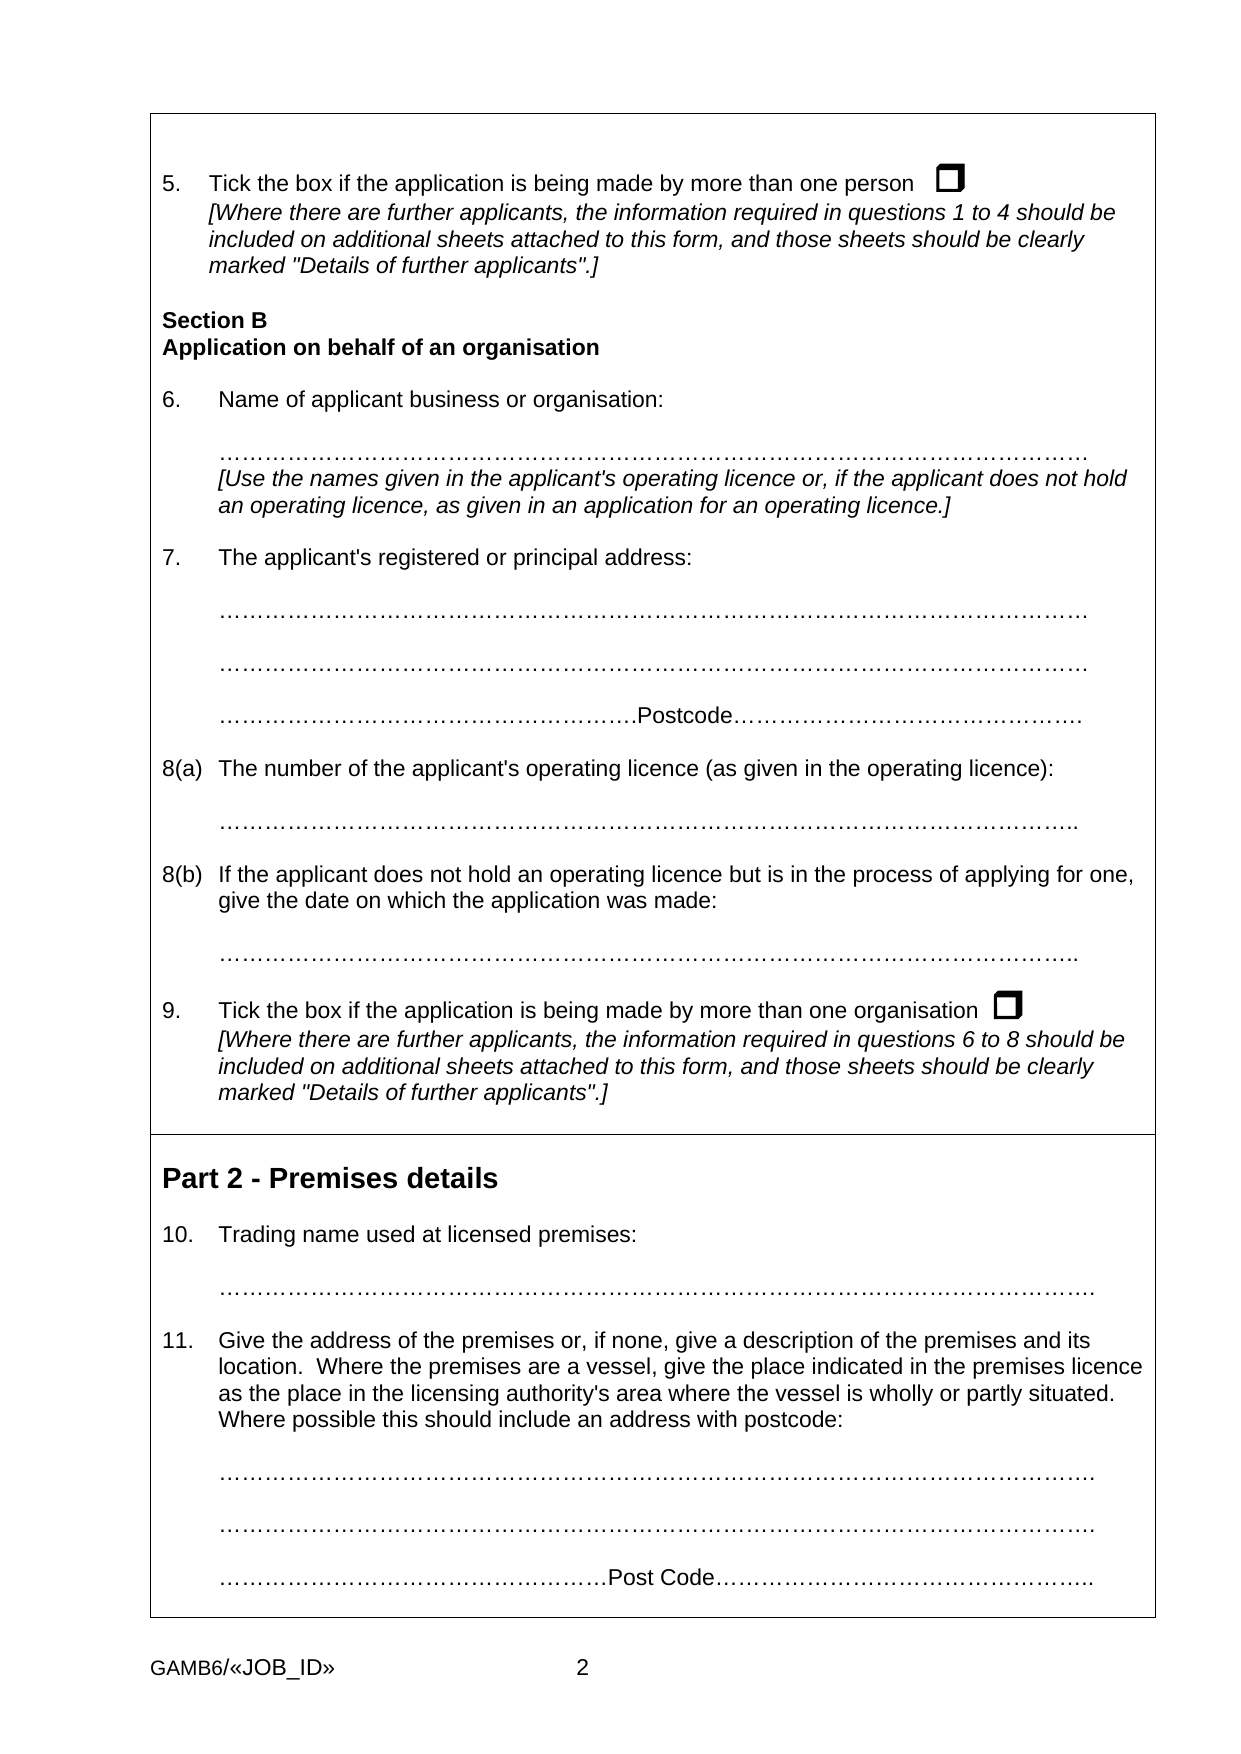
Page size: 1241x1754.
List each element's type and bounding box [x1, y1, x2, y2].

table_cell [151, 114, 1155, 1134]
table_cell [151, 1135, 1155, 1617]
